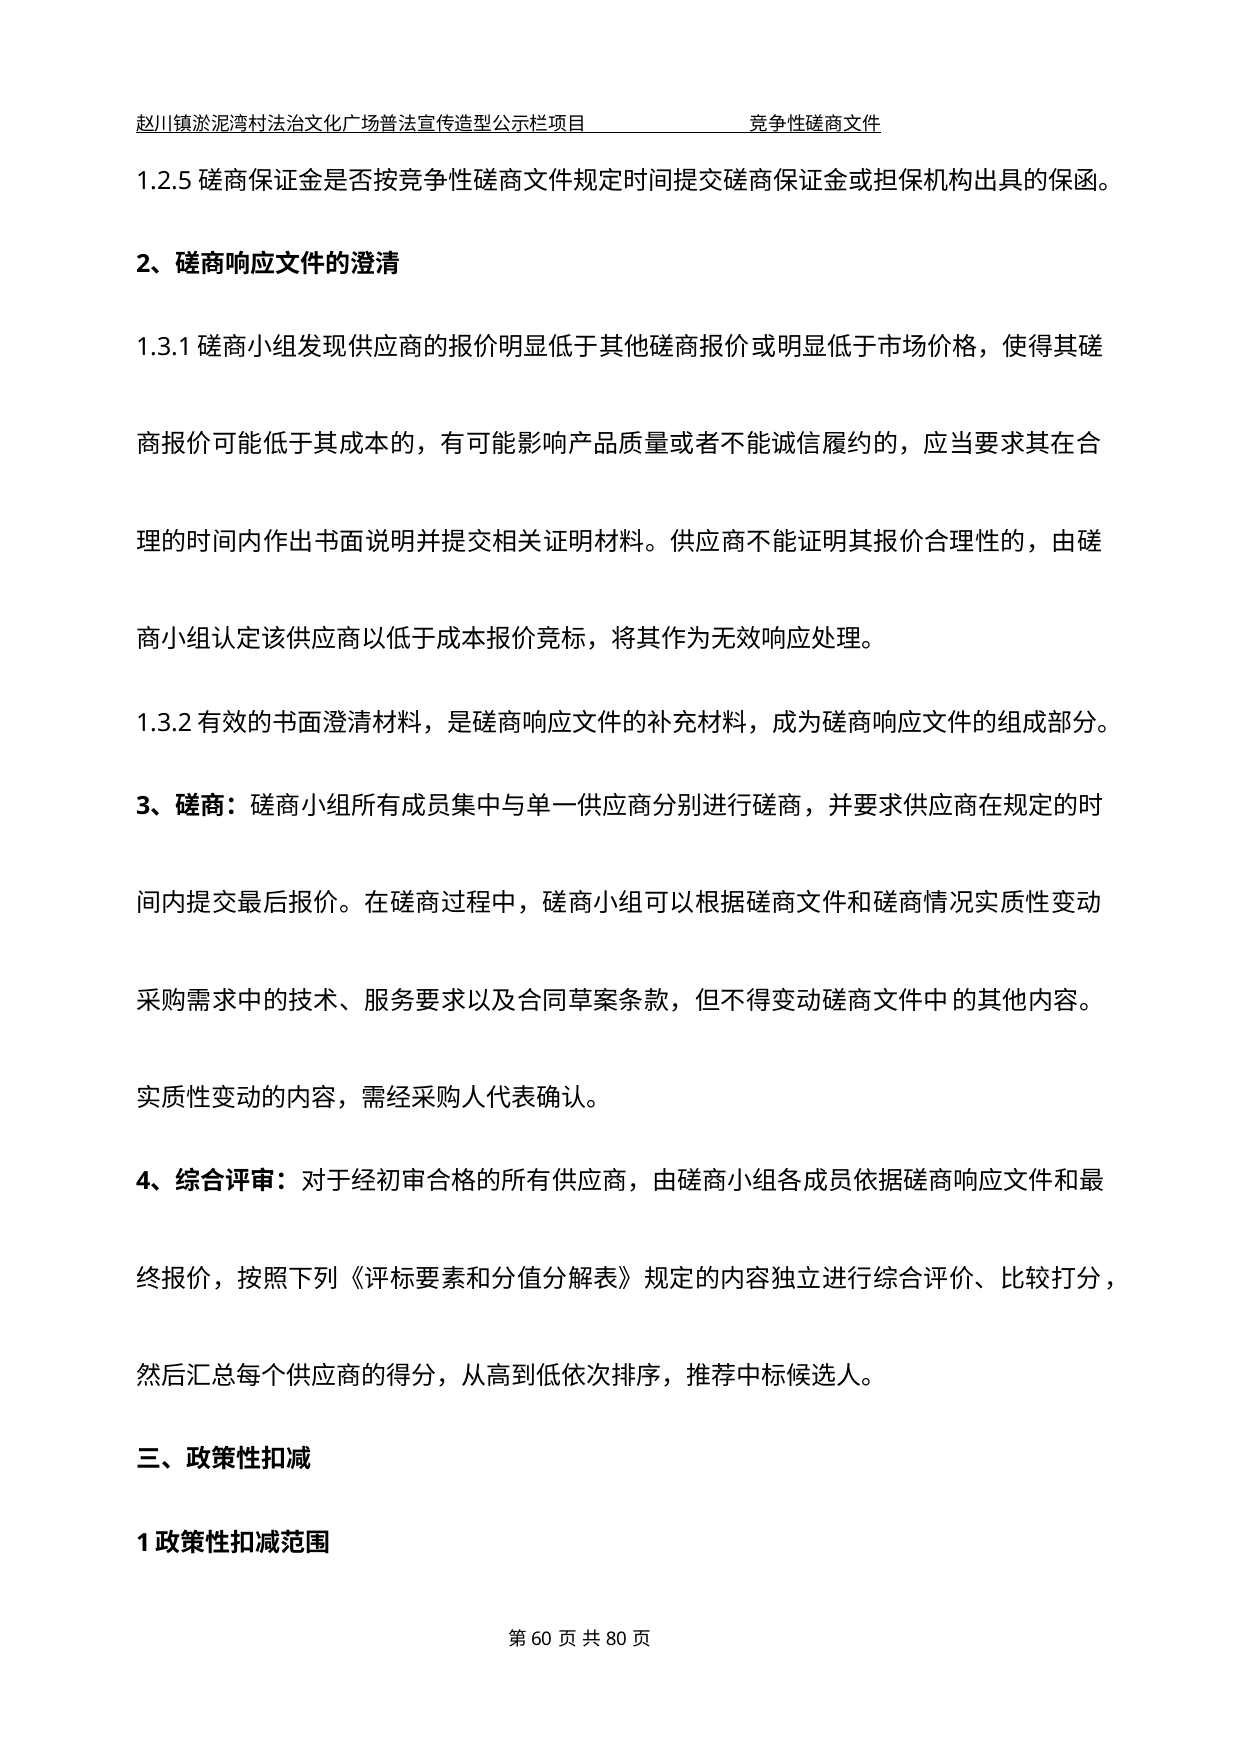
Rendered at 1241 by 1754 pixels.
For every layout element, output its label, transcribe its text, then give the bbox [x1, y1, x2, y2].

text 4、综合评审：对于经初审合格的所有供应商，由磋商小组各成员依据磋商响应文件和最终报价，按照下列《评标要素和分值分解表》规定的内容独立进行综合评价、比较打分，然后汇总每个供应商的得分，从高到低依次排序，推荐中标候选人。 [136, 1146, 1104, 1406]
text 1.3.1磋商小组发现供应商的报价明显低于其他磋商报价或明显低于市场价格，使得其磋商报价可能低于其成本的，有可能影响产品质量或者不能诚信履约的，应当要求其在合理的时间内作出书面说明并提交相关证明材料。供应商不能证明其报价合理性的，由磋商小组认定该供应商以低于成本报价竞标，将其作为无效响应处理。 [136, 312, 1104, 669]
text 1政策性扣减范围 [136, 1508, 1104, 1573]
text 2、磋商响应文件的澄清 [136, 229, 1104, 294]
text 3、磋商：磋商小组所有成员集中与单一供应商分别进行磋商，并要求供应商在规定的时间内提交最后报价。在磋商过程中，磋商小组可以根据磋商文件和磋商情况实质性变动采购需求中的技术、服务要求以及合同草案条款，但不得变动磋商文件中的其他内容。实质性变动的内容，需经采购人代表确认。 [136, 771, 1104, 1128]
text 1.3.2有效的书面澄清材料，是磋商响应文件的补充材料，成为磋商响应文件的组成部分。 [136, 688, 1104, 753]
text 1.2.5 磋商保证金是否按竞争性磋商文件规定时间提交磋商保证金或担保机构出具的保函。 [136, 146, 1104, 211]
text 三、政策性扣减 [136, 1424, 1104, 1489]
